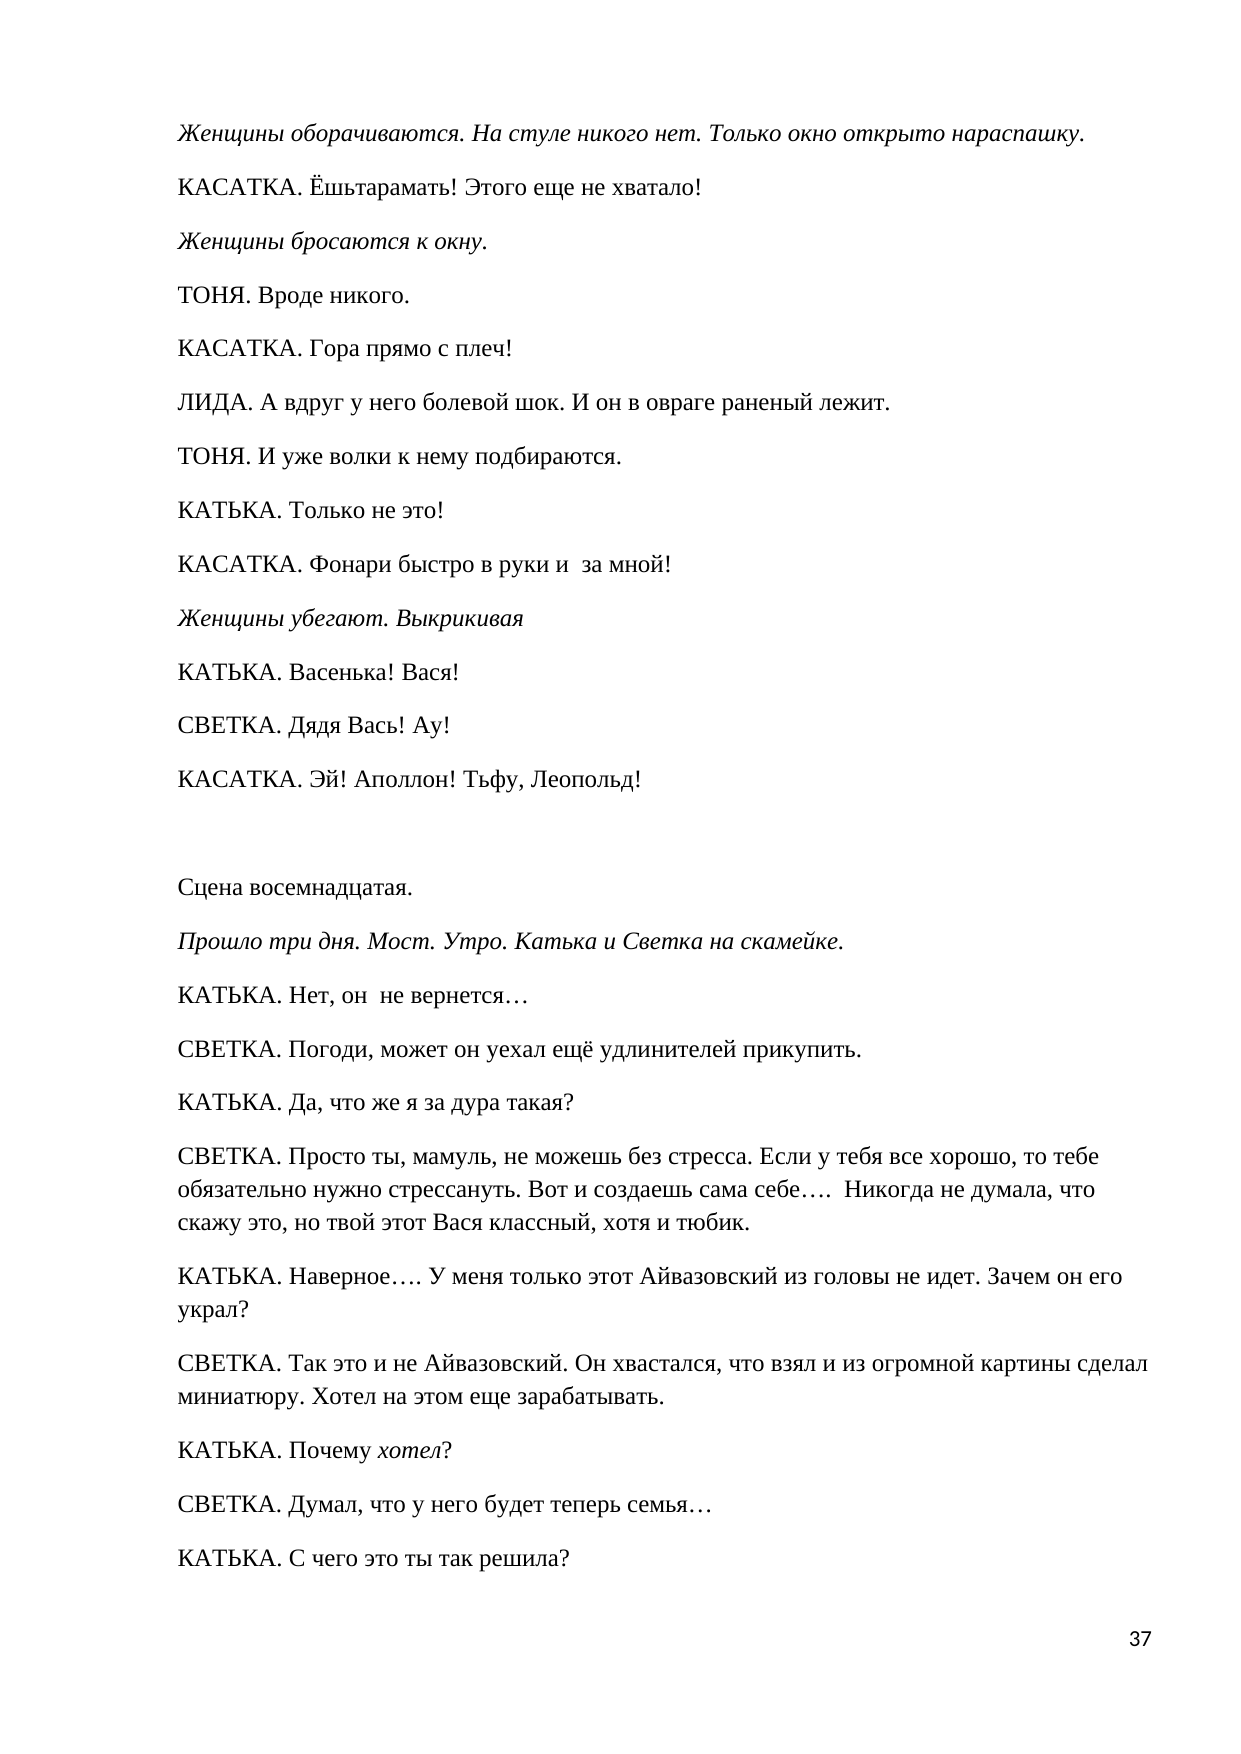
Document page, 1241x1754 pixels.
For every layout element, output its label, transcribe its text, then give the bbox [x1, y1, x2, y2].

text ТОНЯ. И уже волки к нему подбираются. [177, 441, 1152, 470]
text Женщины бросаются к окну. [177, 226, 1152, 254]
text Женщины убегают. Выкрикивая [177, 603, 1152, 632]
text Сцена восемнадцатая. [177, 872, 1152, 901]
text КАТЬКА. Только не это! [177, 495, 1152, 524]
text Прошло три дня. Мост. Утро. Катька и Светка на скамейке. [177, 926, 1152, 955]
text КАТЬКА. Почему хотел? [177, 1435, 1152, 1464]
text ТОНЯ. Вроде никого. [177, 280, 1152, 308]
text КАСАТКА. Фонари быстро в руки и за мной! [177, 549, 1152, 578]
text КАСАТКА. Гора прямо с плеч! [177, 333, 1152, 362]
text КАТЬКА. Нет, он не вернется… [177, 980, 1152, 1008]
text СВЕТКА. Погоди, может он уехал ещё удлинителей прикупить. [177, 1034, 1152, 1062]
text КАТЬКА. С чего это ты так решила? [177, 1543, 1152, 1571]
text СВЕТКА. Так это и не Айвазовский. Он хвастался, что взял и из огромной картины сделал миниатюру. Хотел на этом еще зарабатывать. [177, 1348, 1152, 1410]
text КАТЬКА. Да, что же я за дура такая? [177, 1087, 1152, 1116]
text КАТЬКА. Васенька! Вася! [177, 657, 1152, 685]
text Женщины оборачиваются. На стуле никого нет. Только окно открыто нараспашку. [177, 118, 1152, 147]
text КАСАТКА. Ёшьтарамать! Этого еще не хватало! [177, 172, 1152, 201]
text СВЕТКА. Просто ты, мамуль, не можешь без стресса. Если у тебя все хорошо, то тебе обязательно нужно стрессануть. Вот и создаешь сама себе…. Никогда не думала, что скажу это, но твой этот Вася классный, хотя и тюбик. [177, 1141, 1152, 1236]
text КАСАТКА. Эй! Аполлон! Тьфу, Леопольд! [177, 764, 1152, 793]
text СВЕТКА. Дядя Вась! Ау! [177, 711, 1152, 739]
text КАТЬКА. Наверное…. У меня только этот Айвазовский из головы не идет. Зачем он его украл? [177, 1261, 1152, 1323]
text СВЕТКА. Думал, что у него будет теперь семья… [177, 1489, 1152, 1518]
text ЛИДА. А вдруг у него болевой шок. И он в овраге раненый лежит. [177, 387, 1152, 416]
